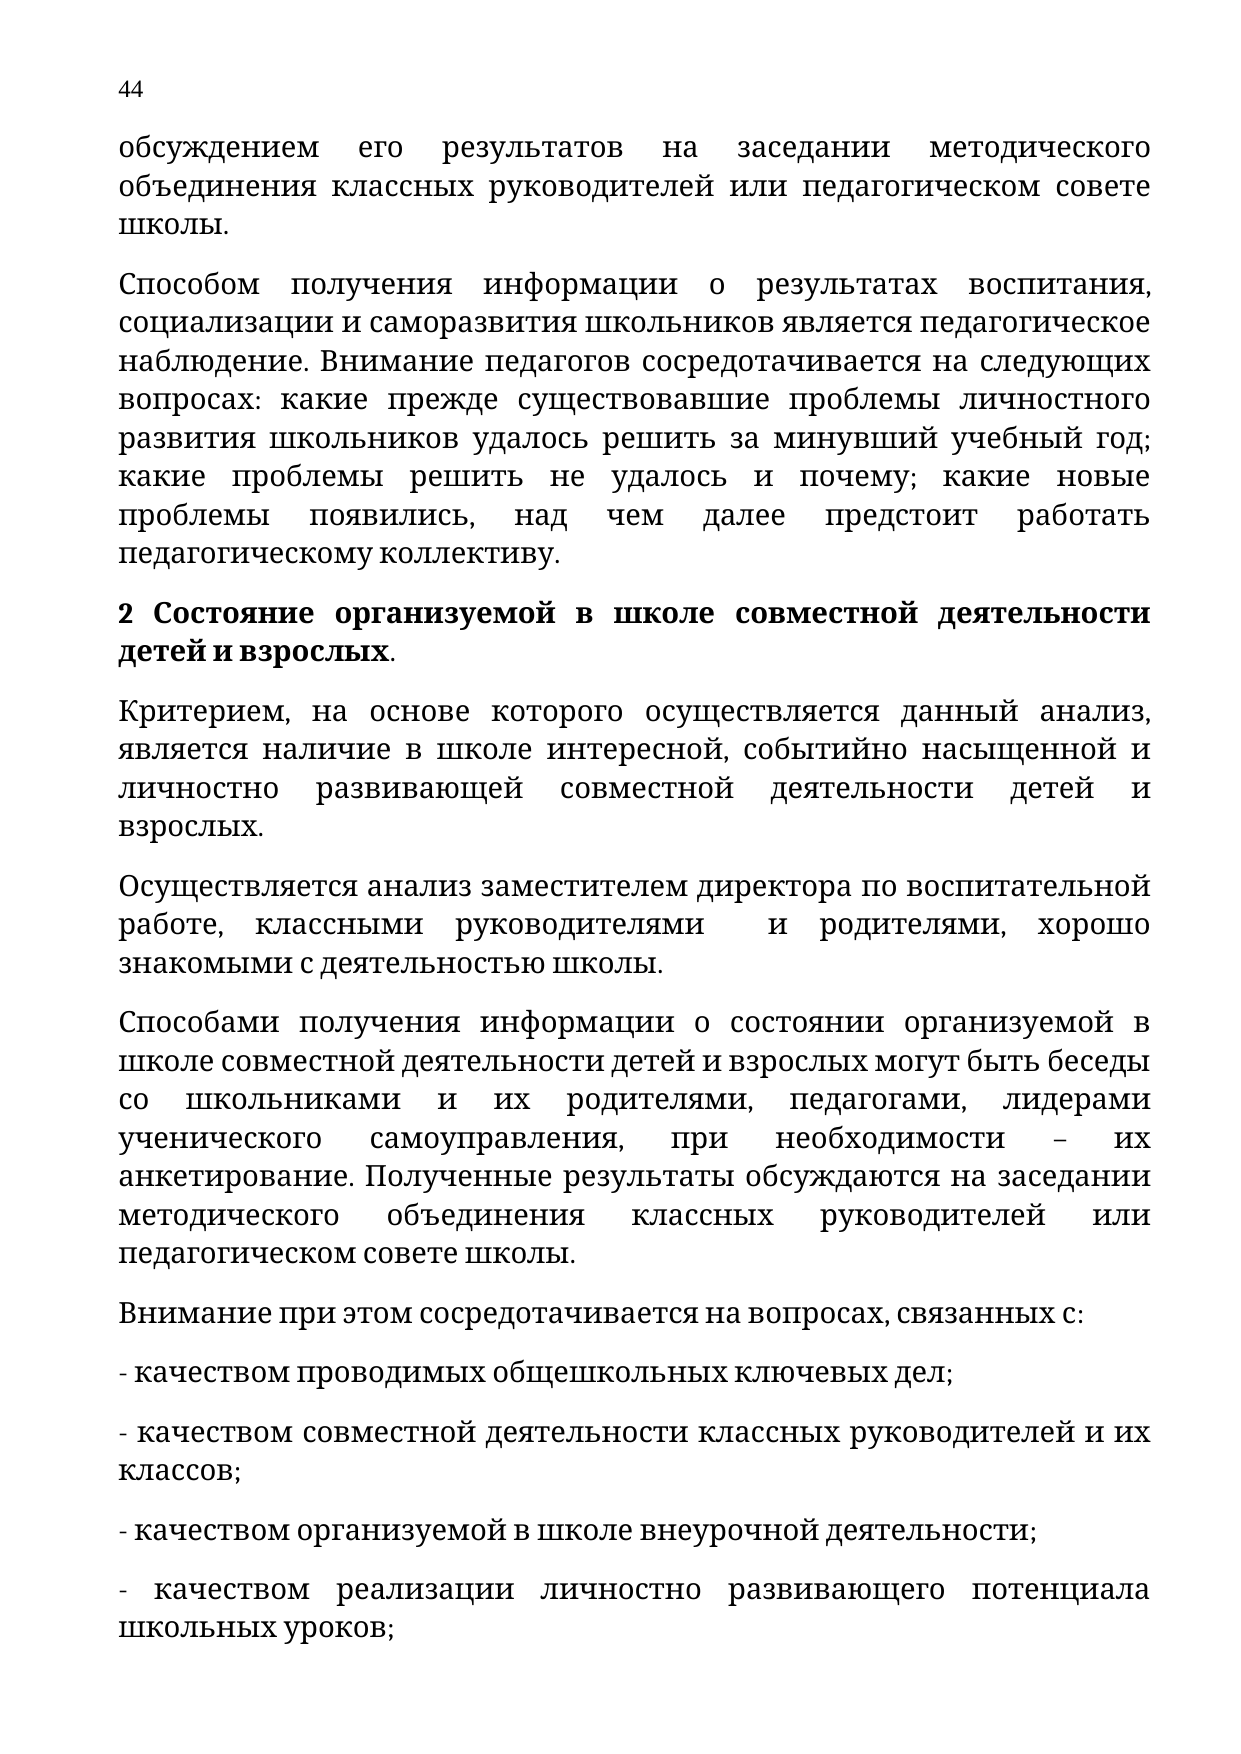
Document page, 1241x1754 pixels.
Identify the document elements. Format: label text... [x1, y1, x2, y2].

text - качеством проводимых общешкольных ключевых дел; [118, 1356, 1152, 1390]
text - качеством организуемой в школе внеурочной деятельности; [118, 1514, 1152, 1547]
text Критерием, на основе которого осуществляется данный анализ, является наличие в школе интересной, событийно насыщенной и личностно развивающей совместной деятельности детей и взрослых. [118, 695, 1152, 844]
text - качеством реализации личностно развивающего потенциала школьных уроков; [118, 1573, 1152, 1645]
text Осуществляется анализ заместителем директора по воспитательной работе, классными руководителями и родителями, хорошо знакомыми с деятельностью школы. [118, 870, 1152, 981]
text - качеством совместной деятельности классных руководителей и их классов; [118, 1416, 1152, 1488]
text Способом получения информации о результатах воспитания, социализации и саморазвития школьников является педагогическое наблюдение. Внимание педагогов сосредотачивается на следующих вопросах: какие прежде существовавшие проблемы личностного развития школьников удалось решить за минувший учебный год; какие проблемы решить не удалось и почему; какие новые проблемы появились, над чем далее предстоит работать педагогическому коллективу. [118, 268, 1152, 571]
text Способами получения информации о состоянии организуемой в школе совместной деятельности детей и взрослых могут быть беседы со школьниками и их родителями, педагогами, лидерами ученического самоуправления, при необходимости – их анкетирование. Полученные результаты обсуждаются на заседании методического объединения классных руководителей или педагогическом совете школы. [118, 1006, 1152, 1271]
text Внимание при этом сосредотачивается на вопросах, связанных с: [118, 1297, 1152, 1331]
text 2 Состояние организуемой в школе совместной деятельности детей и взрослых. [118, 597, 1152, 669]
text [118, 131, 1152, 242]
